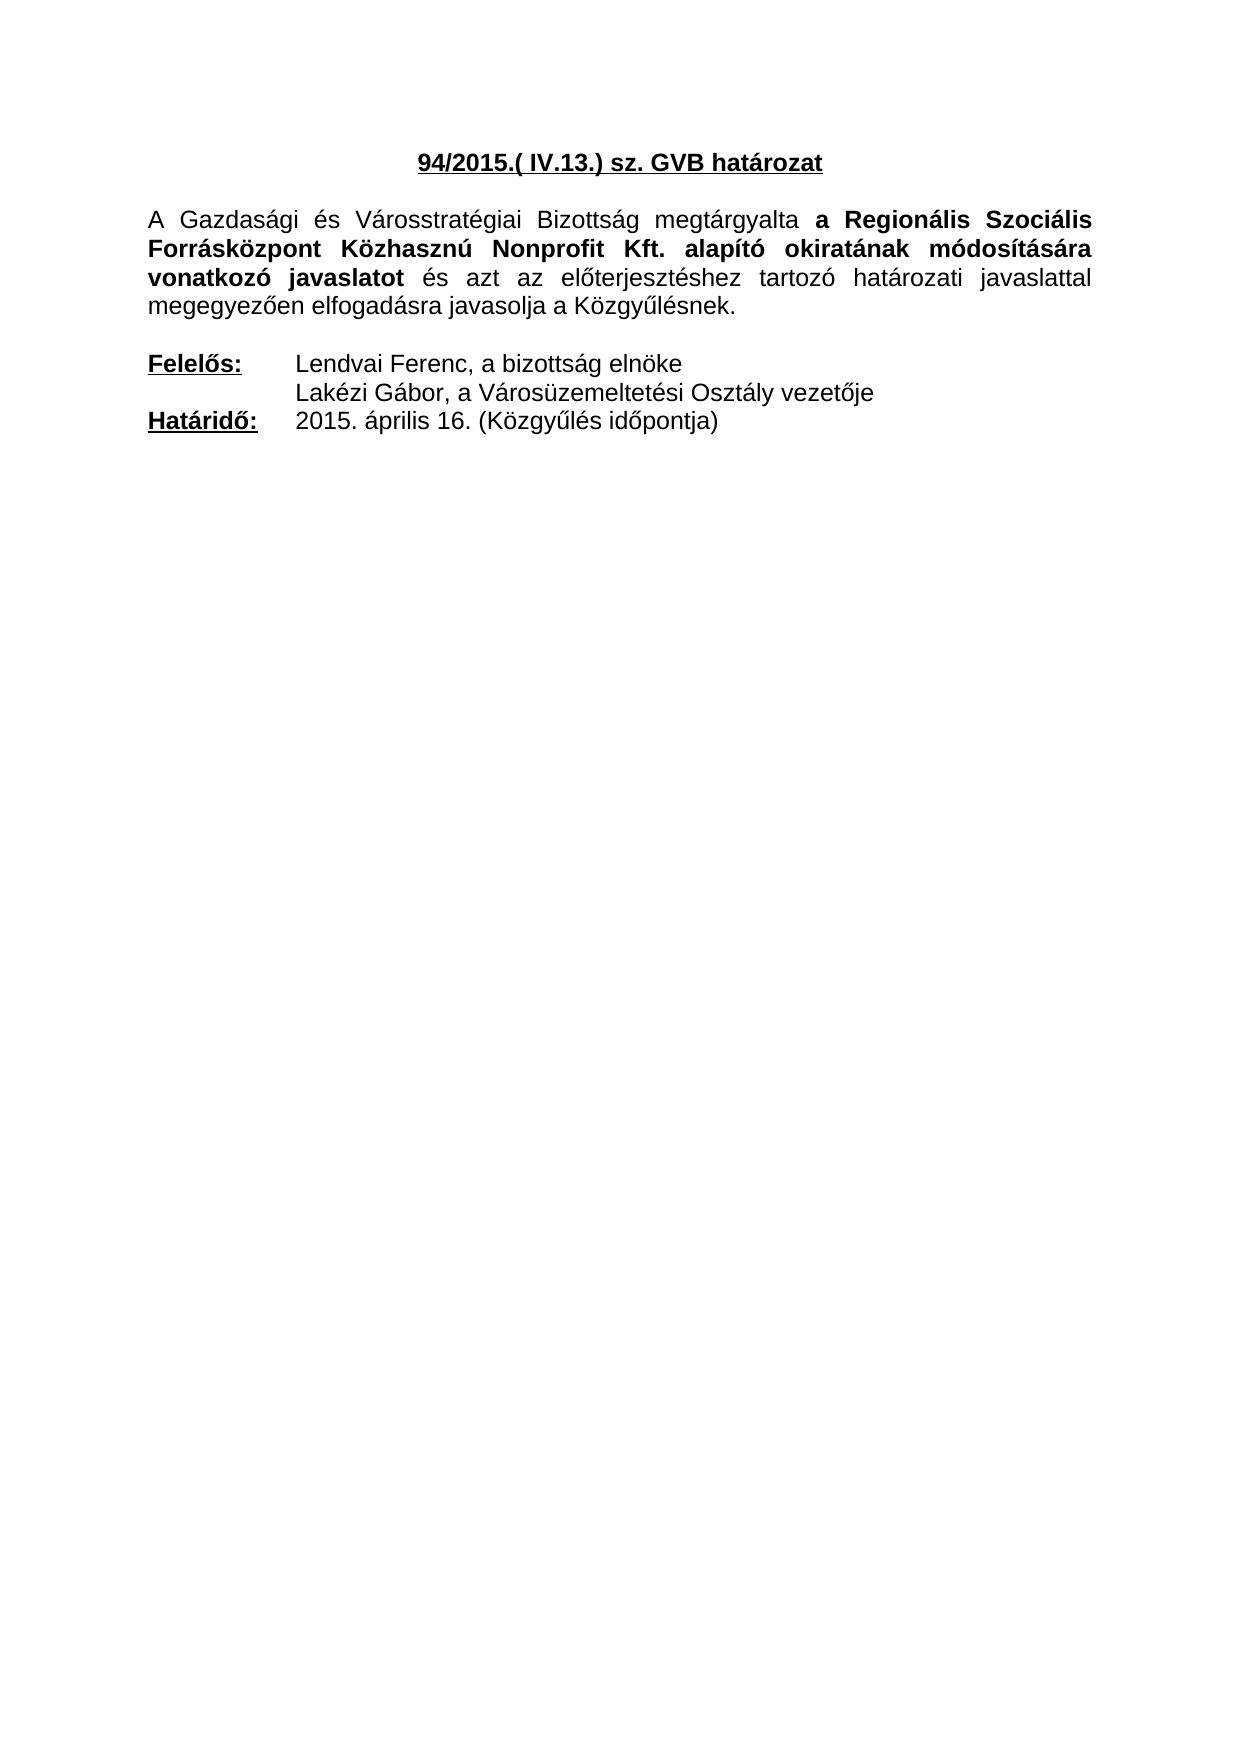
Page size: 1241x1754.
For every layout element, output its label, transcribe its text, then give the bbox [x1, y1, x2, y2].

text 94/2015.( IV.13.) sz. GVB határozat [148, 148, 1093, 176]
text A Gazdasági és Városstratégiai Bizottság megtárgyalta a Regionális Szociális Forrásközpont Közhasznú Nonprofit Kft. alapító okiratának módosítására vonatkozó javaslatot és azt az előterjesztéshez tartozó határozati javaslattal megegyezően elfogadásra javasolja a Közgyűlésnek. [148, 205, 1093, 320]
text , a Városüzemeltetési Osztály vezetője [148, 378, 1093, 406]
text Felelős: , a bizottság elnöke [148, 349, 1093, 378]
text Határidő: 2015. április 16. (Közgyűlés időpontja) [148, 406, 1093, 435]
